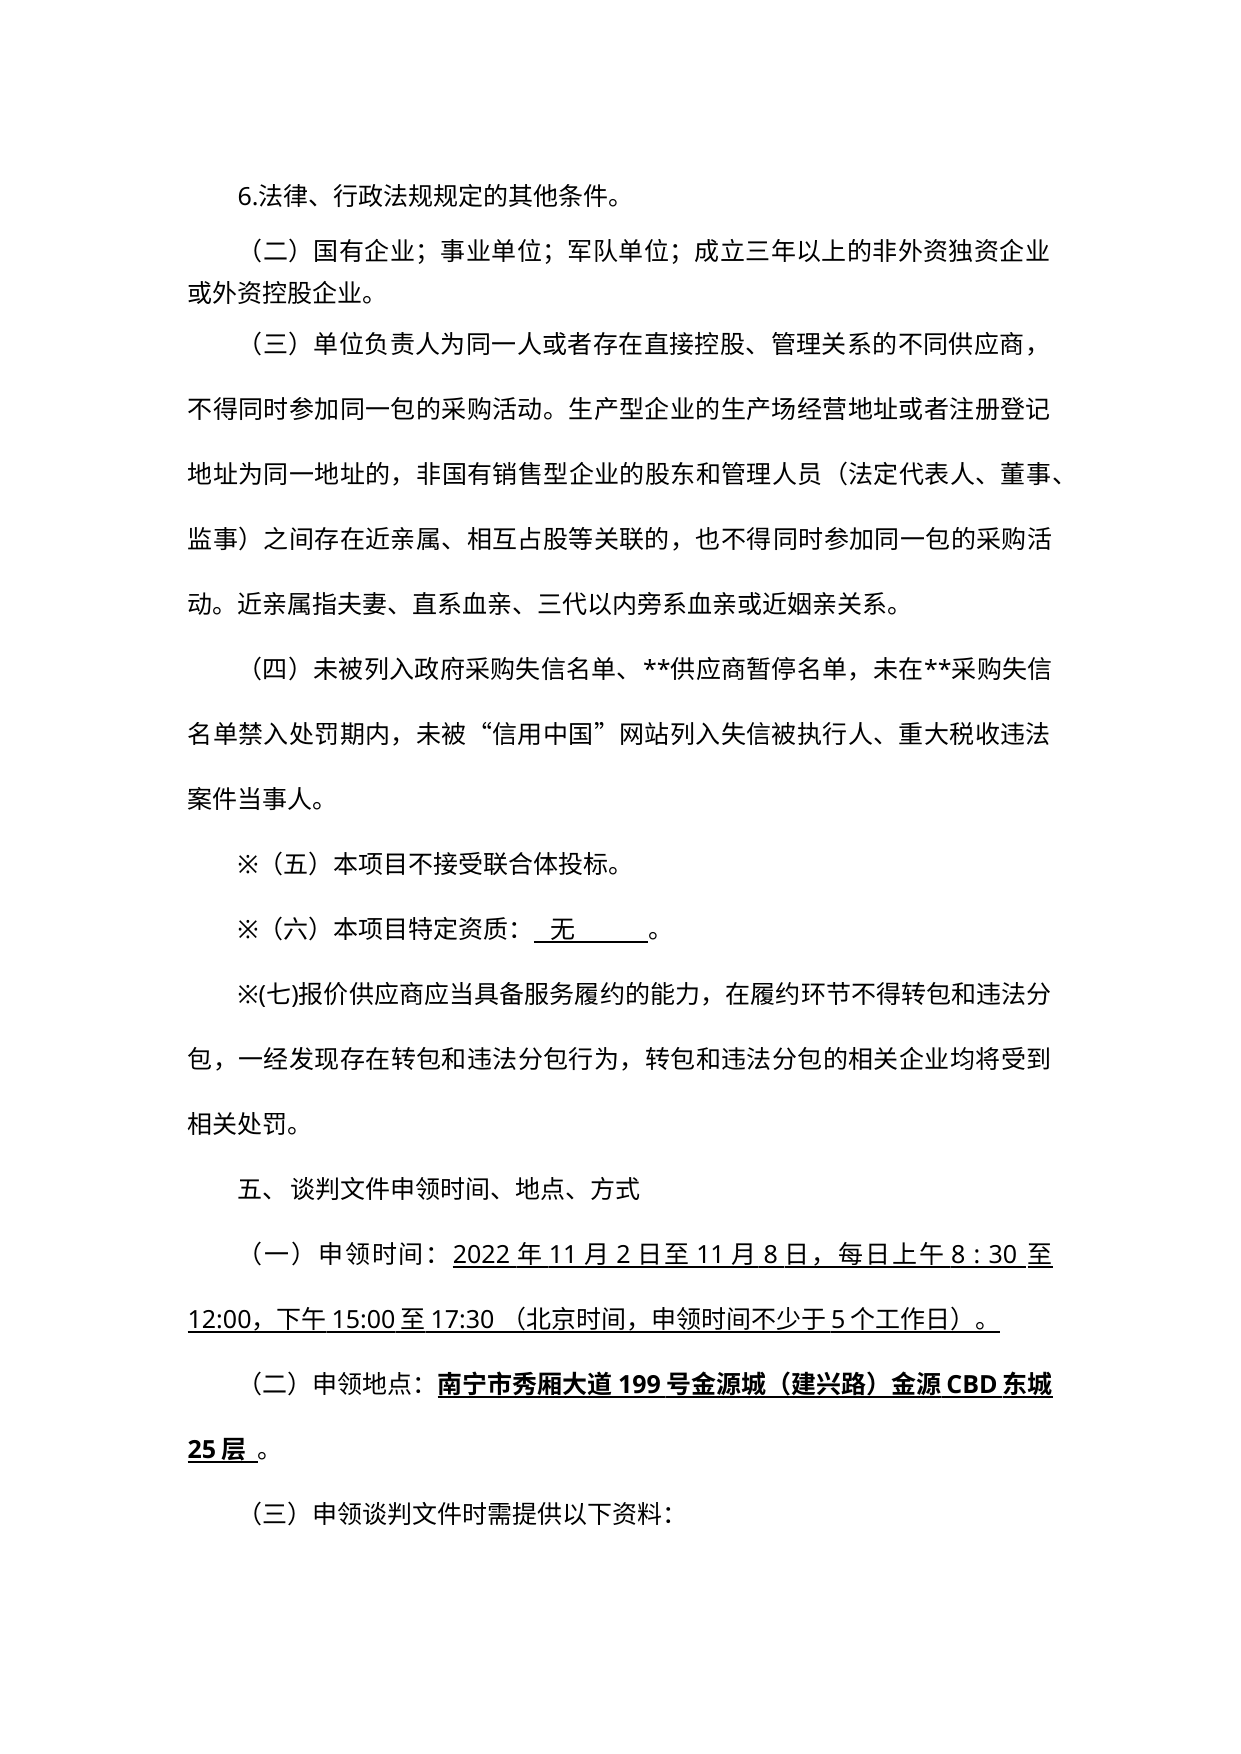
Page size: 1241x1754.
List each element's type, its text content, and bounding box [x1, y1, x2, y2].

text （三）单位负责人为同一人或者存在直接控股、管理关系的不同供应商，不得同时参加同一包的采购活动。生产型企业的生产场经营地址或者注册登记地址为同一地址的，非国有销售型企业的股东和管理人员（法定代表人、董事、监事）之间存在近亲属、相互占股等关联的，也不得同时参加同一包的采购活动。近亲属指夫妻、直系血亲、三代以内旁系血亲或近姻亲关系。 [187, 310, 1053, 635]
text （一）申领时间：2022年11月2日至11月8日，每日上午8 : 30 至 12:00，下午15:00至17:30 （北京时间，申领时间不少于5个工作日）。 [187, 1220, 1053, 1350]
text 6.法律、行政法规规定的其他条件。 [187, 162, 1053, 227]
text （二）申领地点：南宁市秀厢大道199号金源城（建兴路）金源CBD东城25层 。 [187, 1350, 1053, 1480]
text （四）未被列入政府采购失信名单、**供应商暂停名单，未在**采购失信名单禁入处罚期内，未被“信用中国”网站列入失信被执行人、重大税收违法案件当事人。 [187, 635, 1053, 830]
text （三）申领谈判文件时需提供以下资料： [187, 1480, 1053, 1545]
text ※（五）本项目不接受联合体投标。 [187, 830, 1053, 895]
text ※(七)报价供应商应当具备服务履约的能力，在履约环节不得转包和违法分包，一经发现存在转包和违法分包行为，转包和违法分包的相关企业均将受到相关处罚。 [187, 960, 1053, 1155]
list 谈判文件申领时间、地点、方式 [179, 1155, 1053, 1220]
text （二）国有企业；事业单位；军队单位；成立三年以上的非外资独资企业或外资控股企业。 [187, 227, 1053, 310]
text ※（六）本项目特定资质： 无 。 [187, 895, 1053, 960]
